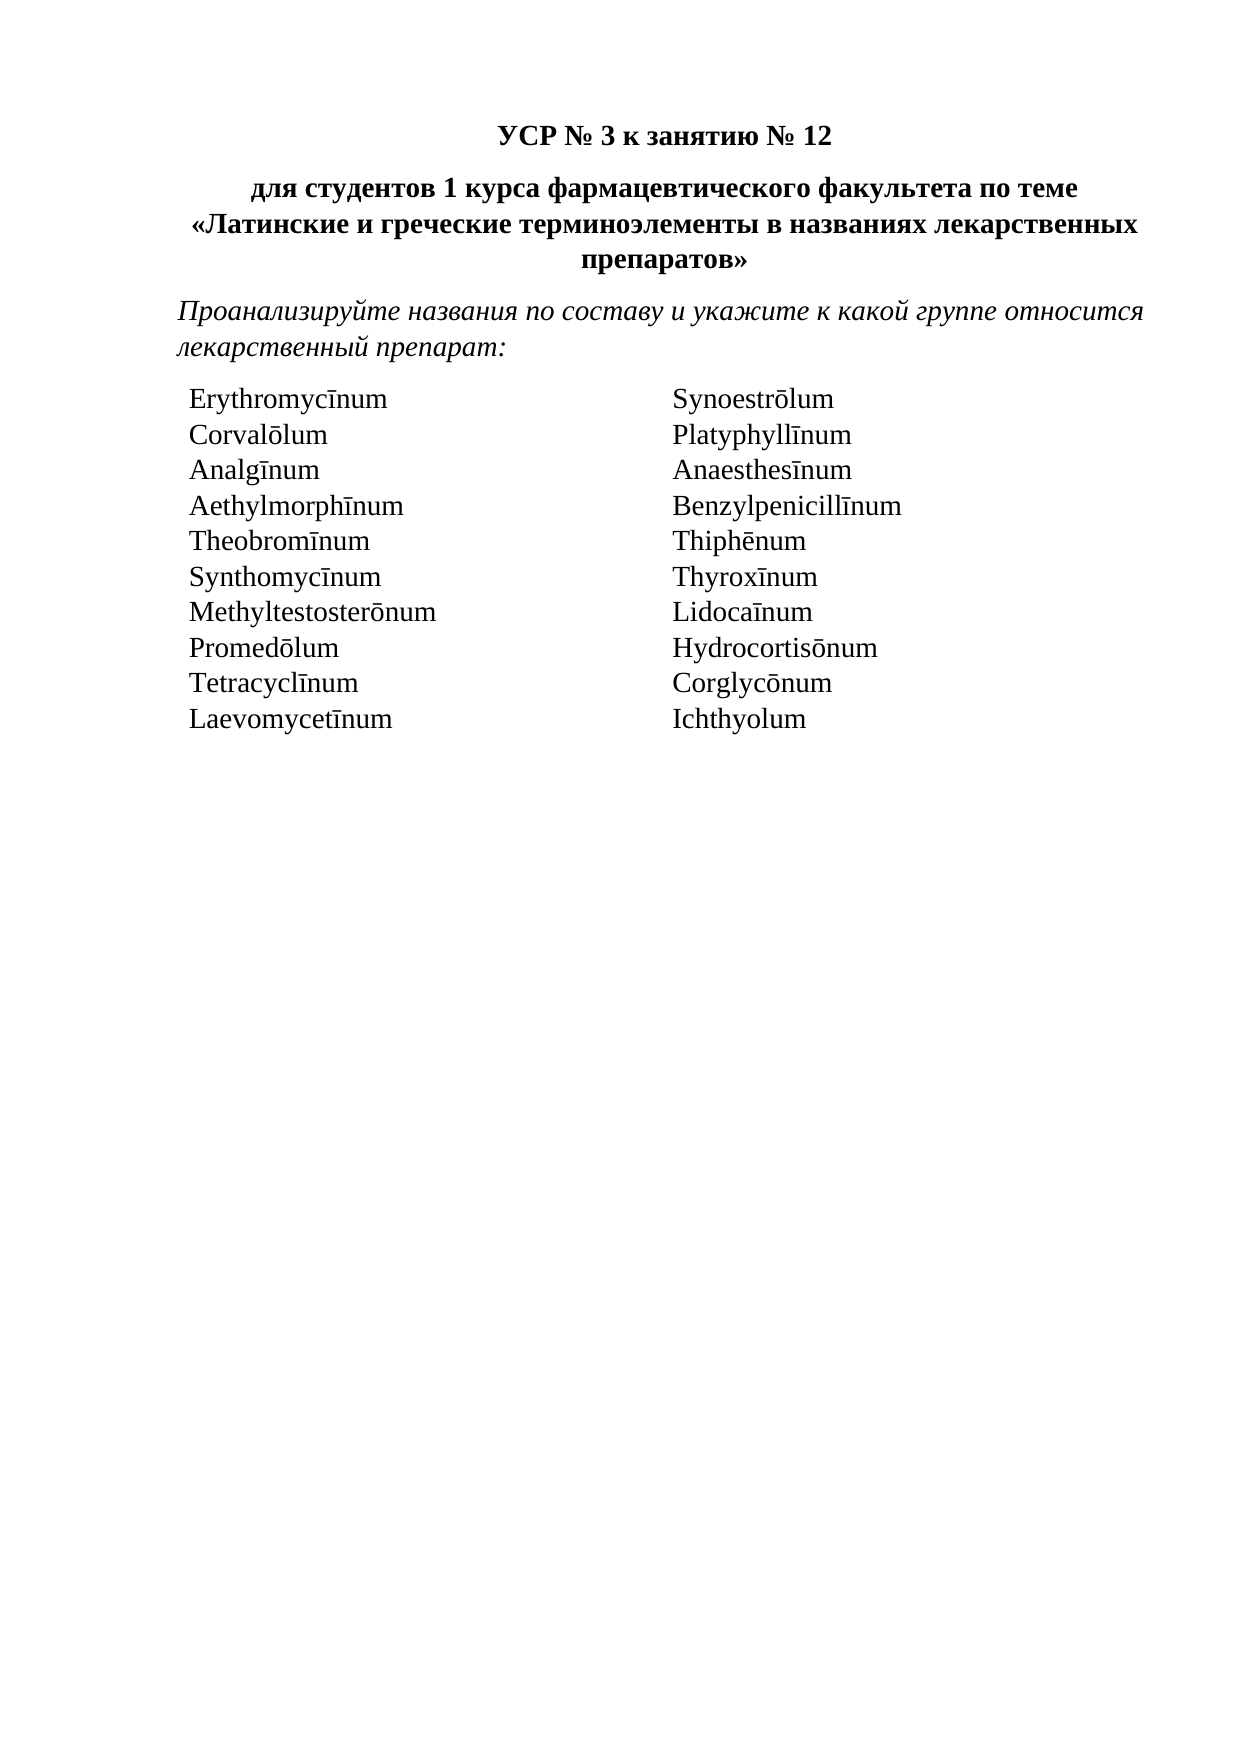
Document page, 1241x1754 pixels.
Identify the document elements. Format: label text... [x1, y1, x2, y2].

table_header Synoestrōlum Platyphyllīnum Anaesthesīnum Benzylpenicillīnum Thiphēnum Thyroxīnum Lidocaīnum Hydrocortisōnum Corglycōnum Ichthyolum [661, 381, 1144, 807]
table_header Erythromycīnum Corvalōlum Analgīnum Aethylmorphīnum Theobromīnum Synthomycīnum Methyltestosterōnum Promedōlum Tetracyclīnum Laevomycetīnum [177, 381, 661, 807]
text УСР № 3 к занятию № 12 [177, 118, 1152, 152]
text Проанализируйте названия по составу и укажите к какой группе относится лекарственный препарат: [177, 293, 1152, 363]
text для студентов 1 курса фармацевтического факультета по теме «Латинские и греческие терминоэлементы в названиях лекарственных препаратов» [177, 170, 1152, 275]
